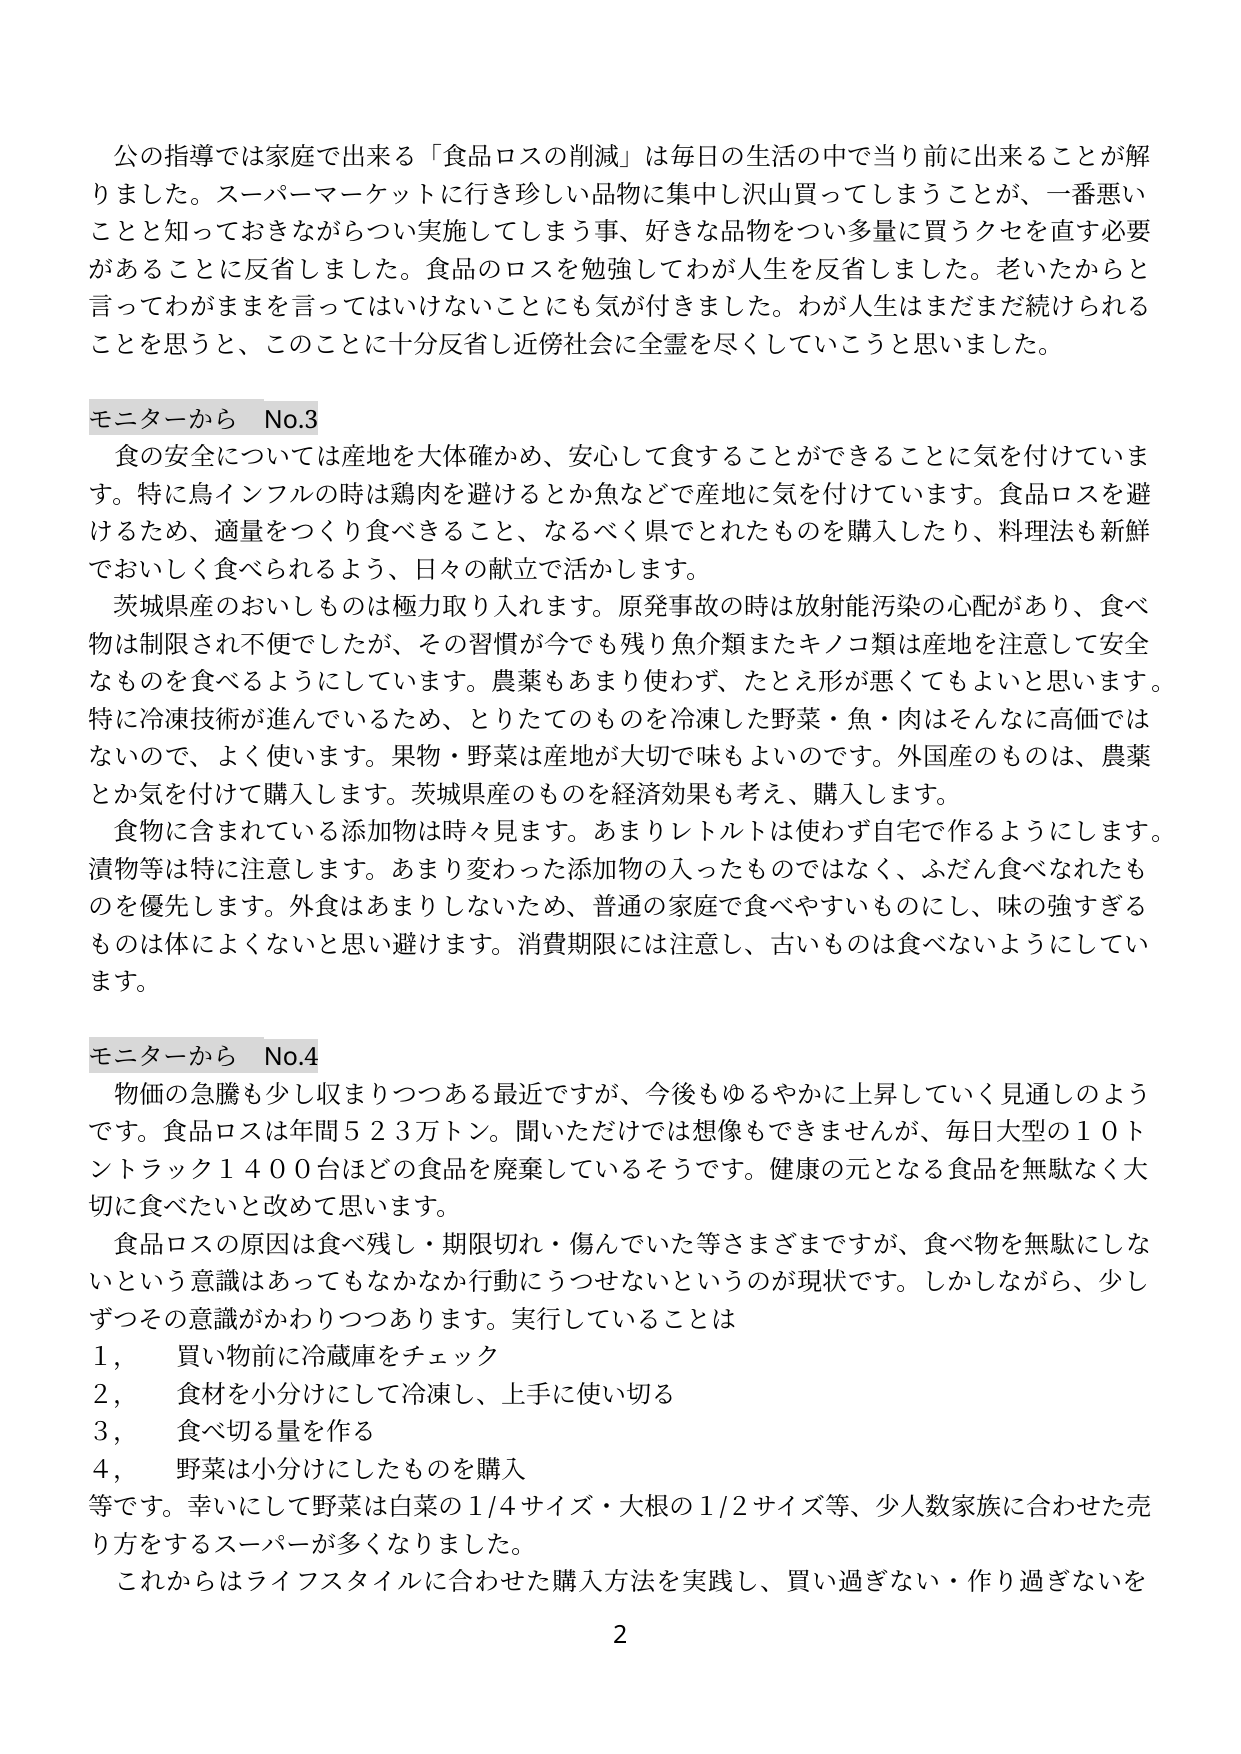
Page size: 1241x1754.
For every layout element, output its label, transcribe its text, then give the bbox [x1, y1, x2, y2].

text 公の指導では家庭で出来る「食品ロスの削減」は毎日の生活の中で当り前に出来ることが解りました。スーパーマーケットに行き珍しい品物に集中し沢山買ってしまうことが、一番悪いことと知っておきながらつい実施してしまう事、好きな品物をつい多量に買うクセを直す必要があることに反省しました。食品のロスを勉強してわが人生を反省しました。老いたからと言ってわがままを言ってはいけないことにも気が付きました。わが人生はまだまだ続けられることを思うと、このことに十分反省し近傍社会に全霊を尽くしていこうと思いました。 [89, 136, 1152, 361]
text 茨城県産のおいしものは極力取り入れます。原発事故の時は放射能汚染の心配があり、食べ物は制限され不便でしたが、その習慣が今でも残り魚介類またキノコ類は産地を注意して安全なものを食べるようにしています。農薬もあまり使わず、たとえ形が悪くてもよいと思います。特に冷凍技術が進んでいるため、とりたてのものを冷凍した野菜・魚・肉はそんなに高価ではないので、よく使います。果物・野菜は産地が大切で味もよいのです。外国産のものは、農薬とか気を付けて購入します。茨城県産のものを経済効果も考え、購入します。 [89, 586, 1152, 811]
text 食品ロスの原因は食べ残し・期限切れ・傷んでいた等さまざまですが、食べ物を無駄にしないという意識はあってもなかなか行動にうつせないというのが現状です。しかしながら、少しずつその意識がかわりつつあります。実行していることは [89, 1223, 1152, 1336]
text モニターから No.4 [89, 1036, 1152, 1073]
list 食材を小分けにして冷凍し、上手に使い切る [89, 1373, 1152, 1411]
text 物価の急騰も少し収まりつつある最近ですが、今後もゆるやかに上昇していく見通しのようです。食品ロスは年間５２３万トン。聞いただけでは想像もできませんが、毎日大型の１０トントラック１４００台ほどの食品を廃棄しているそうです。健康の元となる食品を無駄なく大切に食べたいと改めて思います。 [89, 1073, 1152, 1223]
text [89, 1561, 1152, 1598]
text モニターから No.3 [89, 398, 1152, 436]
list 食べ切る量を作る [89, 1411, 1152, 1448]
list 買い物前に冷蔵庫をチェック [89, 1336, 1152, 1373]
text 等です。幸いにして野菜は白菜の１/４サイズ・大根の１/２サイズ等、少人数家族に合わせた売り方をするスーパーが多くなりました。 [89, 1486, 1152, 1561]
text 食の安全については産地を大体確かめ、安心して食することができることに気を付けています。特に鳥インフルの時は鶏肉を避けるとか魚などで産地に気を付けています。食品ロスを避けるため、適量をつくり食べきること、なるべく県でとれたものを購入したり、料理法も新鮮でおいしく食べられるよう、日々の献立で活かします。 [89, 436, 1152, 586]
text 食物に含まれている添加物は時々見ます。あまりレトルトは使わず自宅で作るようにします。漬物等は特に注意します。あまり変わった添加物の入ったものではなく、ふだん食べなれたものを優先します。外食はあまりしないため、普通の家庭で食べやすいものにし、味の強すぎるものは体によくないと思い避けます。消費期限には注意し、古いものは食べないようにしています。 [89, 811, 1152, 998]
list 野菜は小分けにしたものを購入 [89, 1448, 1152, 1486]
